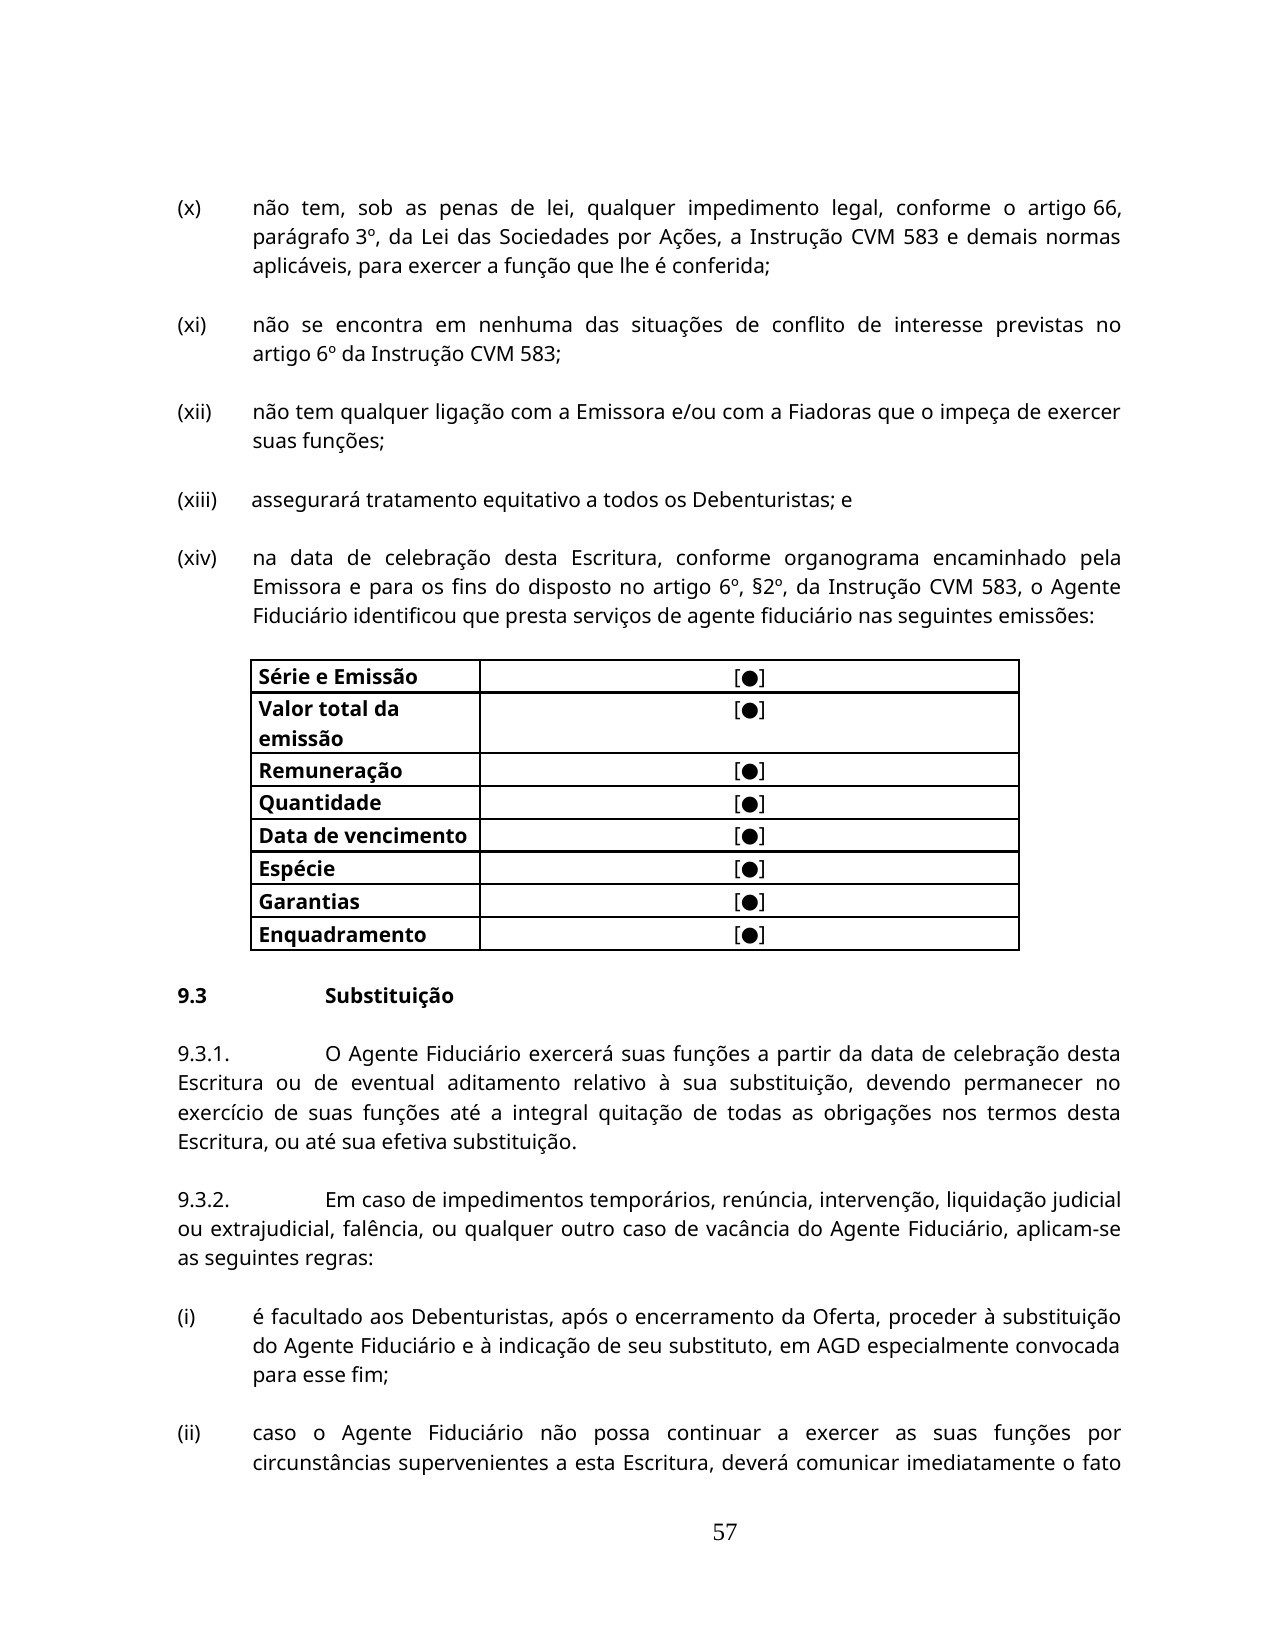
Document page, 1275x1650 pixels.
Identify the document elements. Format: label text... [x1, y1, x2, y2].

text (x) não tem, sob as penas de lei, qualquer impedimento legal, conforme o artigo 66, parágrafo 3º, da Lei das Sociedades por Ações, a Instrução CVM 583 e demais normas aplicáveis, para exercer a função que lhe é conferida; [177, 192, 1122, 279]
table_cell [●] [481, 885, 1018, 916]
list 9.3 Substituição [177, 980, 1122, 1009]
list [177, 1417, 1122, 1476]
table_cell Quantidade [252, 787, 479, 817]
table_header Série e Emissão [252, 661, 479, 691]
table_cell [●] [481, 820, 1018, 850]
list (i) é facultado aos Debenturistas, após o encerramento da Oferta, proceder à substituição do Agente Fiduciário e à indicação de seu substituto, em AGD especialmente convocada para esse fim; [177, 1301, 1122, 1388]
table_cell Garantias [252, 885, 479, 916]
text (xi) não se encontra em nenhuma das situações de conflito de interesse previstas no artigo 6º da Instrução CVM 583; [177, 309, 1122, 367]
table_cell [●] [481, 853, 1018, 883]
table_cell [●] [481, 787, 1018, 817]
table_cell Espécie [252, 853, 479, 883]
table_cell [●] [481, 694, 1018, 752]
table_cell [●] [481, 754, 1018, 785]
text (xiii) assegurará tratamento equitativo a todos os Debenturistas; e [177, 484, 1122, 513]
table_cell Valor total da emissão [252, 694, 479, 752]
table_cell Remuneração [252, 754, 479, 785]
text (xii) não tem qualquer ligação com a Emissora e/ou com a Fiadoras que o impeça de exercer suas funções; [177, 396, 1122, 454]
table_header [●] [481, 661, 1018, 691]
list 9.3.2. Em caso de impedimentos temporários, renúncia, intervenção, liquidação judicial ou extrajudicial, falência, ou qualquer outro caso de vacância do Agente Fiduciário, aplicam-se as seguintes regras: [177, 1184, 1122, 1272]
table_cell Data de vencimento [252, 820, 479, 850]
text (xiv) na data de celebração desta Escritura, conforme organograma encaminhado pela Emissora e para os fins do disposto no artigo 6º, §2º, da Instrução CVM 583, o Agente Fiduciário identificou que presta serviços de agente fiduciário nas seguintes emissões: [177, 542, 1122, 629]
table_cell [●] [481, 918, 1018, 949]
list 9.3.1. O Agente Fiduciário exercerá suas funções a partir da data de celebração desta Escritura ou de eventual aditamento relativo à sua substituição, devendo permanecer no exercício de suas funções até a integral quitação de todas as obrigações nos termos desta Escritura, ou até sua efetiva substituição. [177, 1038, 1122, 1155]
table_cell Enquadramento [252, 918, 479, 949]
